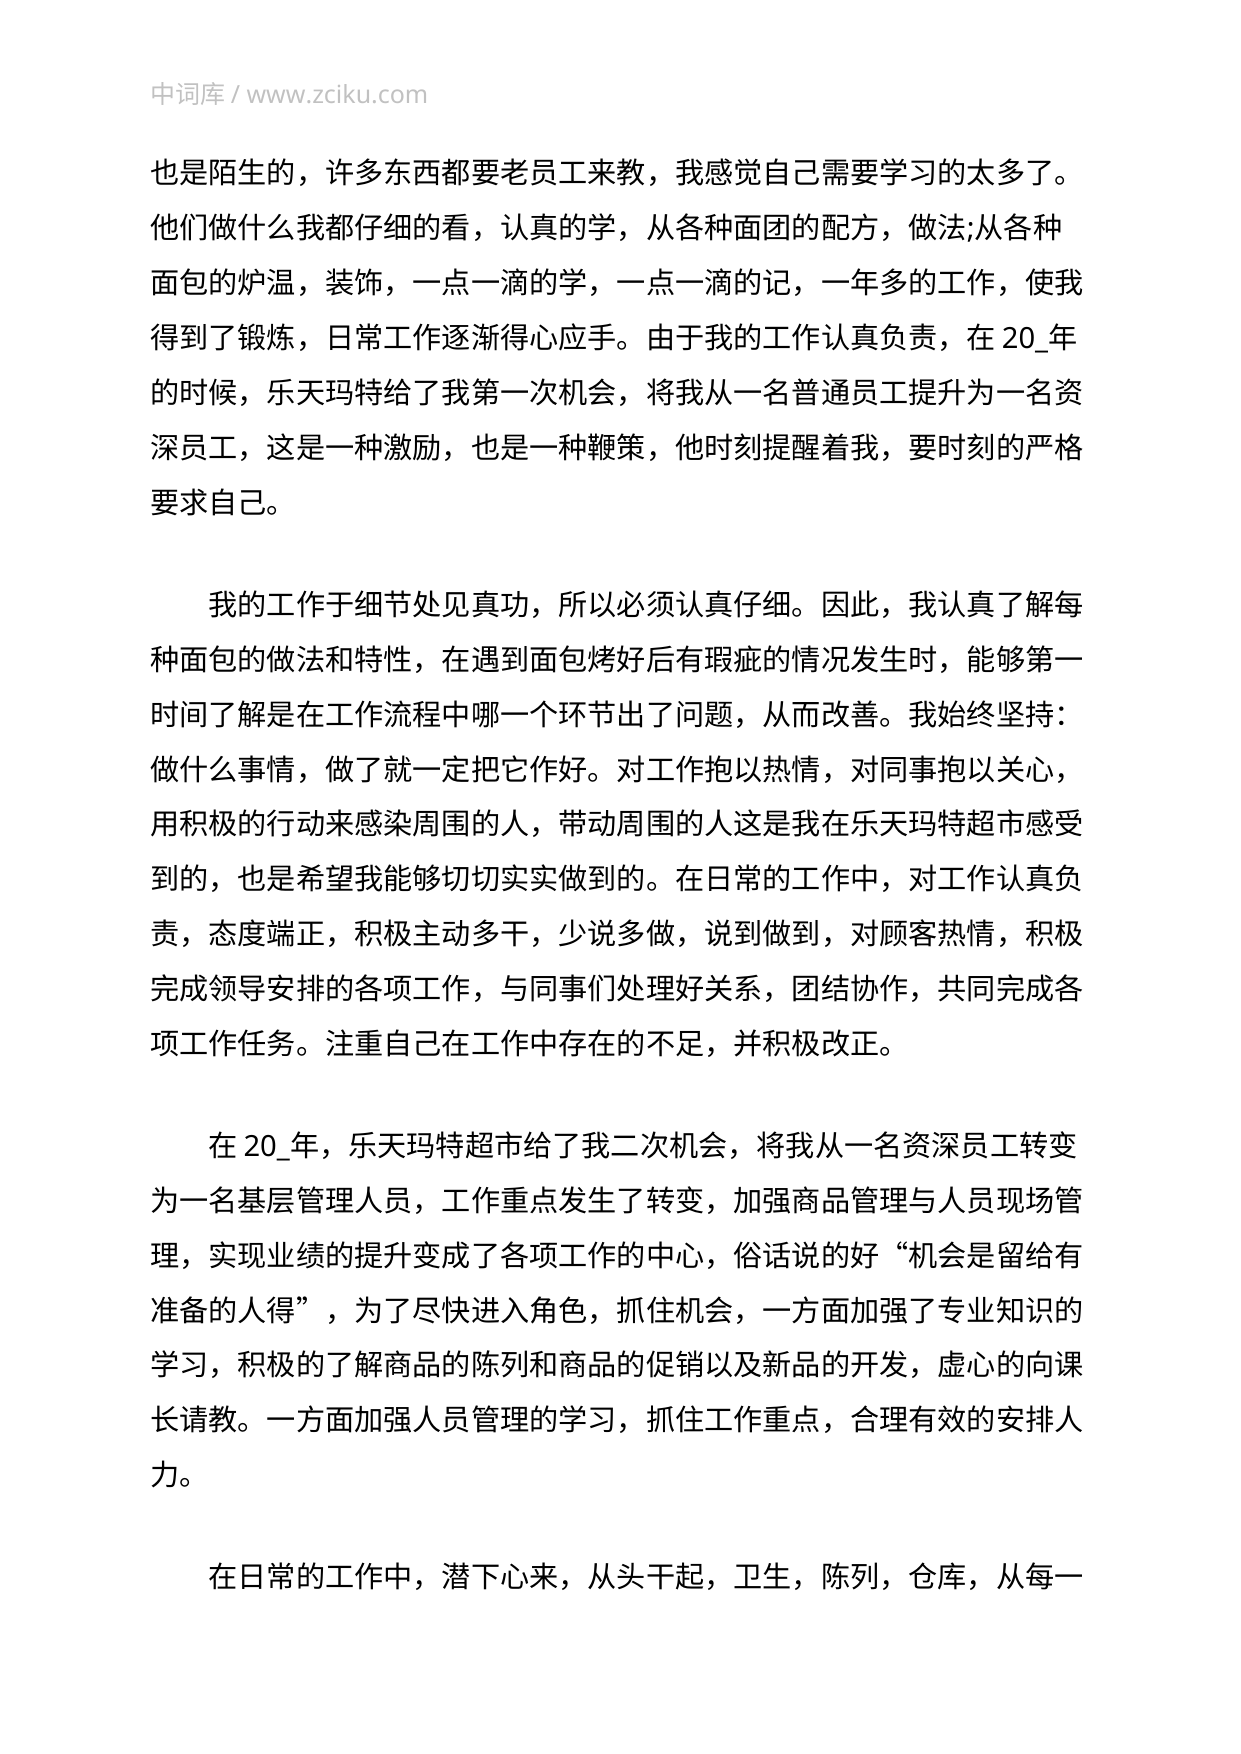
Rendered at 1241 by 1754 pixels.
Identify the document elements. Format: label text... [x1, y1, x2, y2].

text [150, 150, 1090, 522]
text 我的工作于细节处见真功，所以必须认真仔细。因此，我认真了解每种面包的做法和特性，在遇到面包烤好后有瑕疵的情况发生时，能够第一时间了解是在工作流程中哪一个环节出了问题，从而改善。我始终坚持：做什么事情，做了就一定把它作好。对工作抱以热情，对同事抱以关心，用积极的行动来感染周围的人，带动周围的人这是我在乐天玛特超市感受到的，也是希望我能够切切实实做到的。在日常的工作中，对工作认真负责，态度端正，积极主动多干，少说多做，说到做到，对顾客热情，积极完成领导安排的各项工作，与同事们处理好关系，团结协作，共同完成各项工作任务。注重自己在工作中存在的不足，并积极改正。 [150, 581, 1090, 1063]
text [150, 1553, 1090, 1596]
text 在20_年，乐天玛特超市给了我二次机会，将我从一名资深员工转变为一名基层管理人员，工作重点发生了转变，加强商品管理与人员现场管理，实现业绩的提升变成了各项工作的中心，俗话说的好“机会是留给有准备的人得”，为了尽快进入角色，抓住机会，一方面加强了专业知识的学习，积极的了解商品的陈列和商品的促销以及新品的开发，虚心的向课长请教。一方面加强人员管理的学习，抓住工作重点，合理有效的安排人力。 [150, 1122, 1090, 1494]
